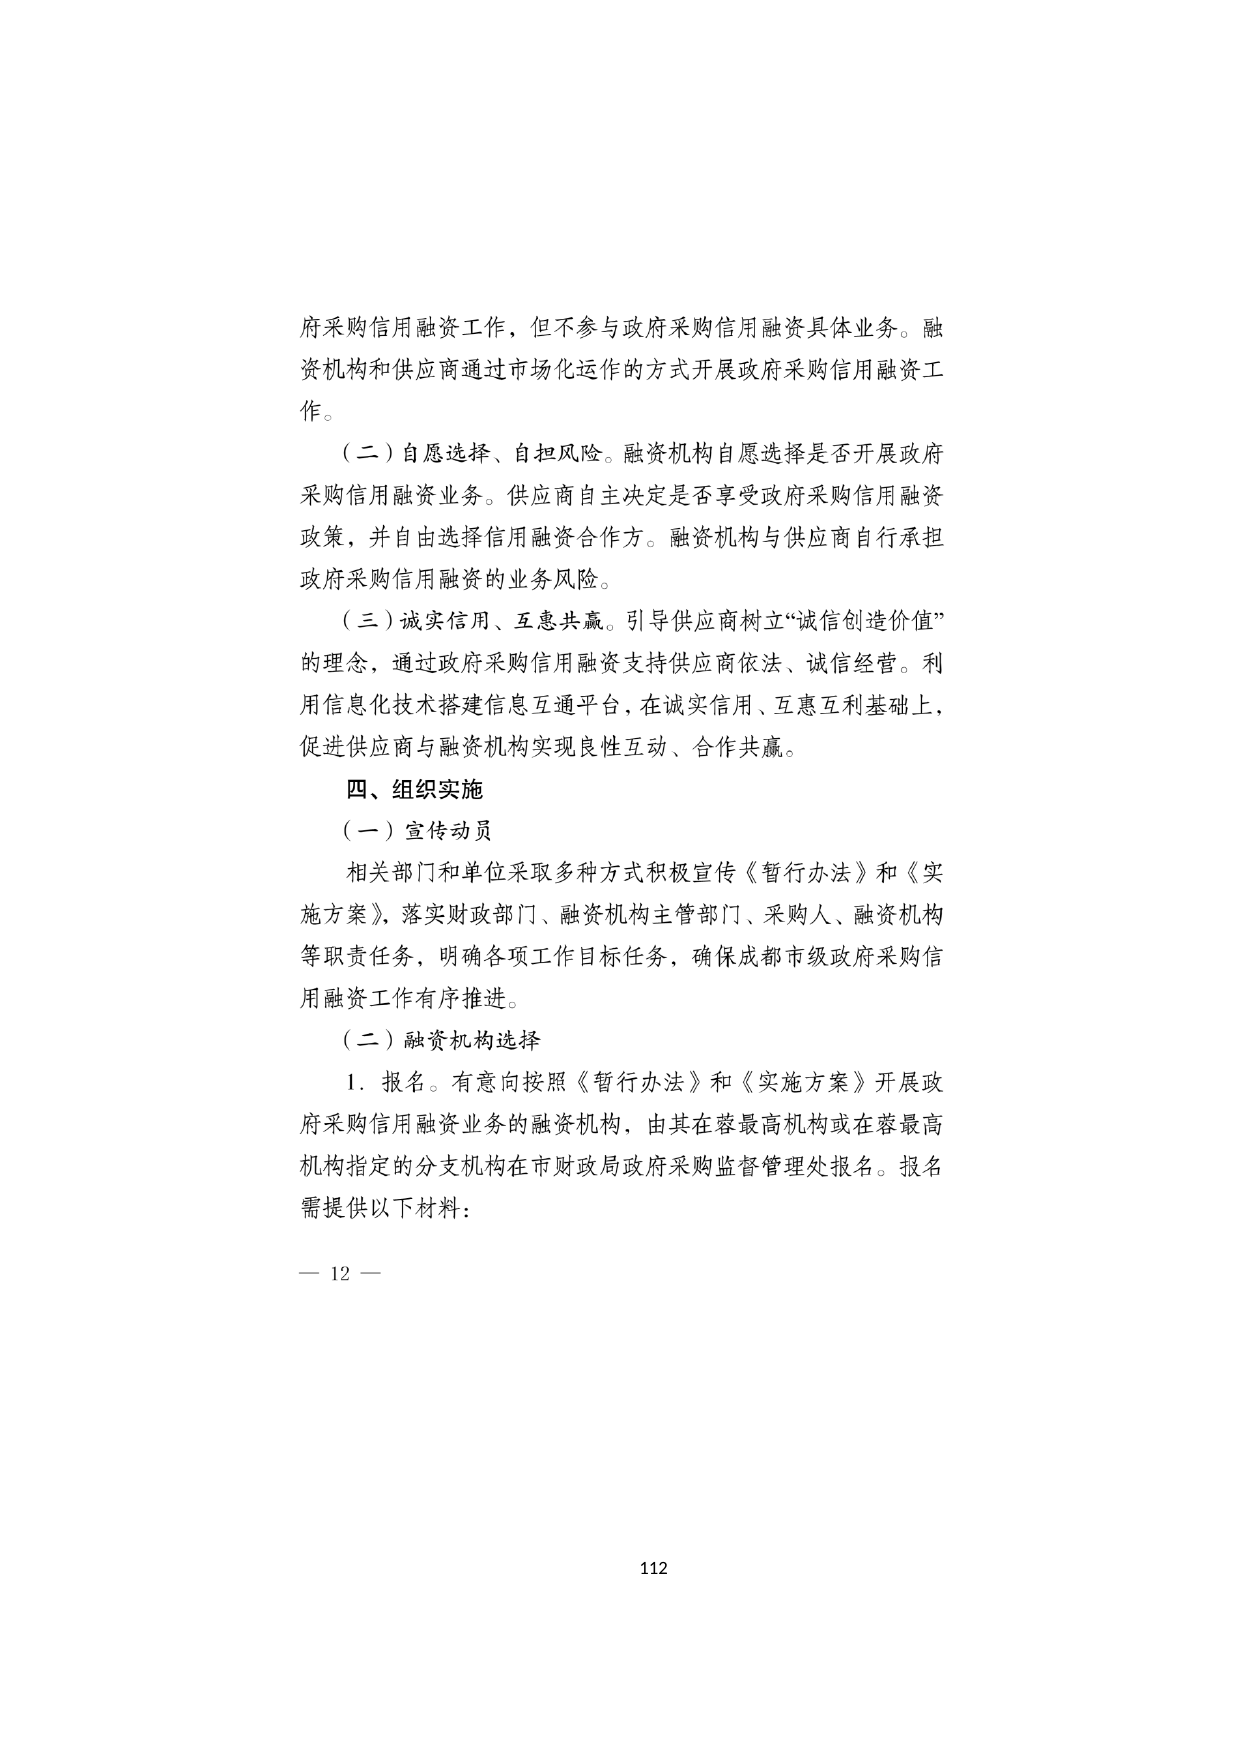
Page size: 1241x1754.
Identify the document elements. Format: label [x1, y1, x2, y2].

picture [187, 154, 1054, 1378]
